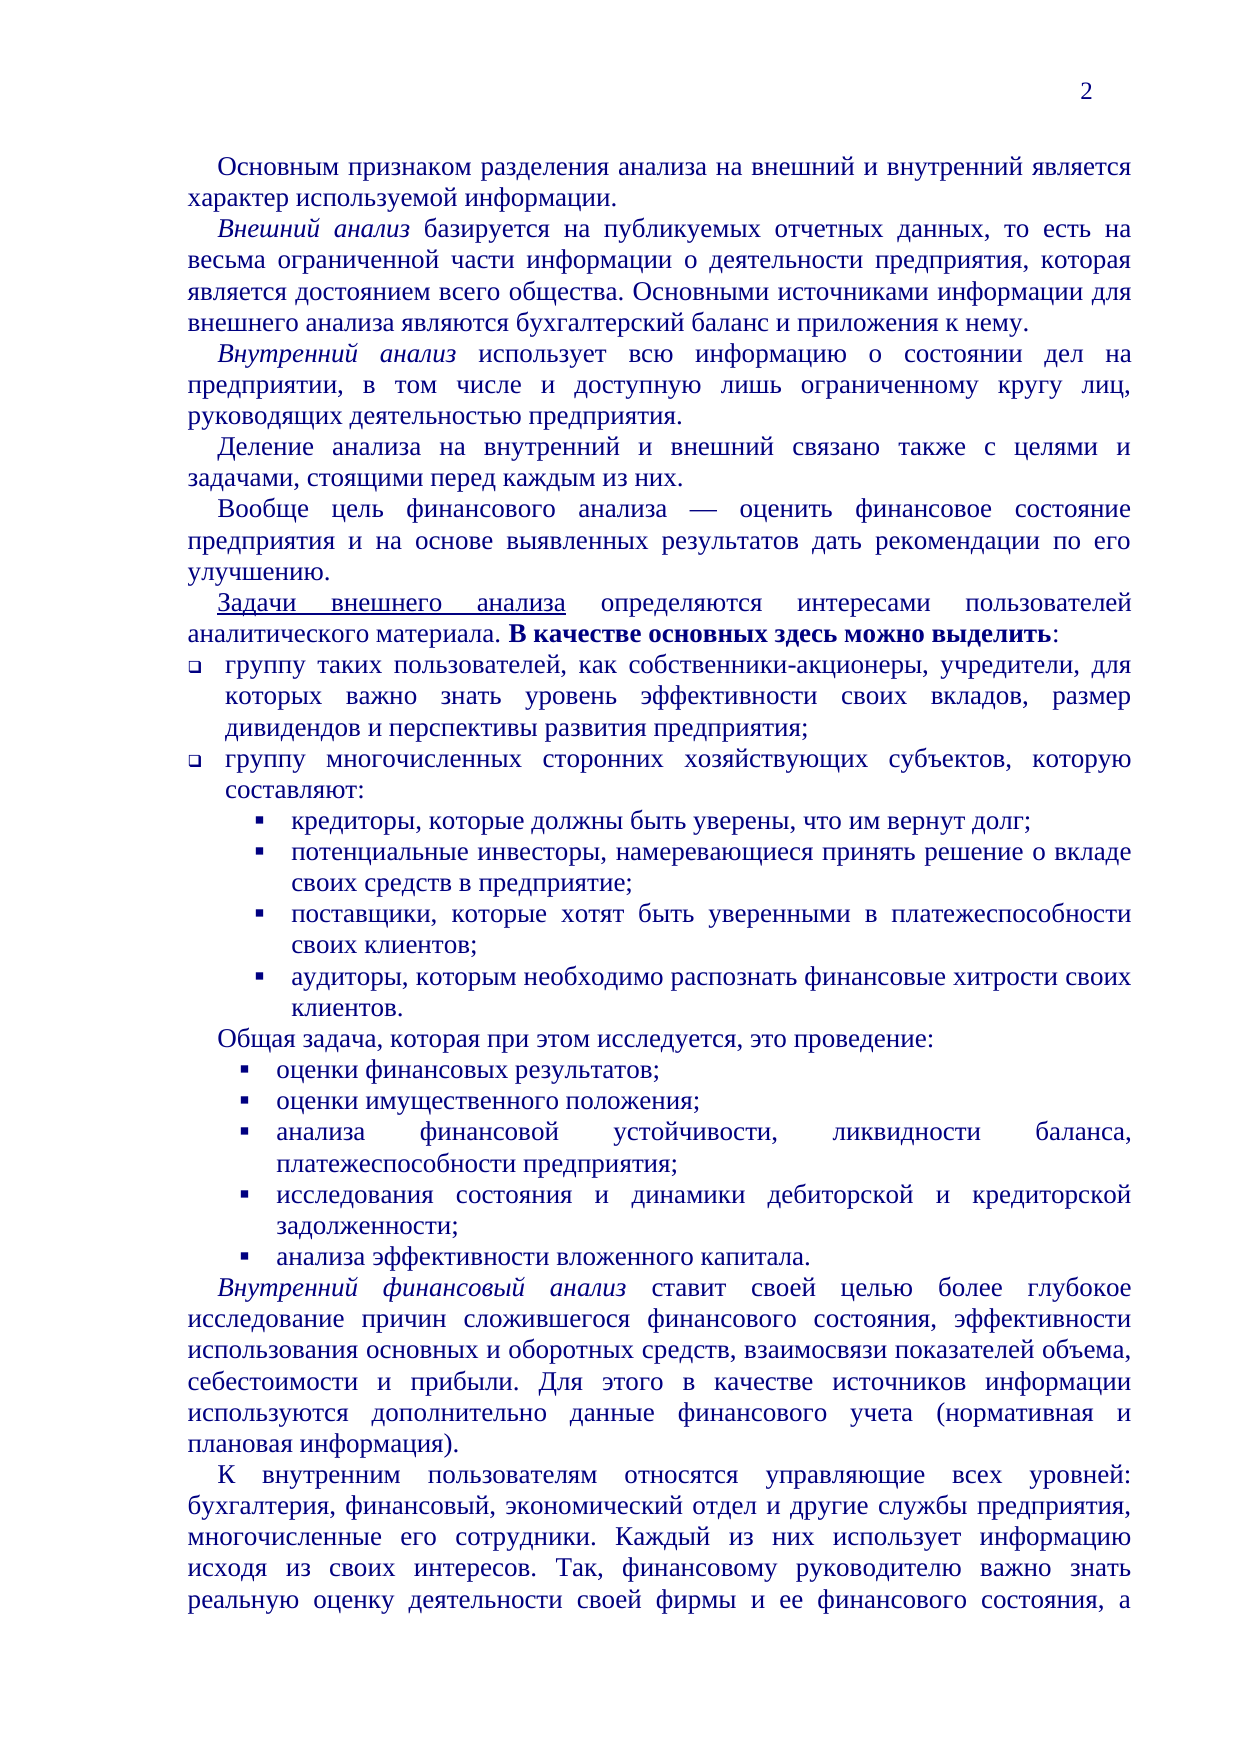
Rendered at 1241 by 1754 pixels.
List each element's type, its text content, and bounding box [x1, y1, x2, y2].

list аудиторы, которым необходимо распознать финансовые хитрости своих клиентов. [253, 960, 1132, 1022]
text Внешний анализ базируется на публикуемых отчетных данных, то есть на весьма ограниченной части информации о деятельности предприятия, которая является достоянием всего общества. Основными источниками информации для внешнего анализа являются бухгалтерский баланс и приложения к нему. [187, 212, 1132, 337]
text Общая задача, которая при этом исследуется, это проведение: [187, 1022, 1132, 1053]
list анализа эффективности вложенного капитала. [239, 1240, 1132, 1271]
list оценки имущественного положения; [239, 1084, 1132, 1116]
text Задачи внешнего анализа определяются интересами пользователей аналитического материала. В качестве основных здесь можно выделить: [187, 586, 1132, 648]
text Внутренний анализ использует всю информацию о состоянии дел на предприятии, в том числе и доступную лишь ограниченному кругу лиц, руководящих деятельностью предприятия. [187, 337, 1132, 430]
list поставщики, которые хотят быть уверенными в платежеспособности своих клиентов; [253, 897, 1132, 960]
text Внутренний финансовый анализ ставит своей целью более глубокое исследование причин сложившегося финансового состояния, эффективности использования основных и оборотных средств, взаимосвязи показателей объема, себестоимости и прибыли. Для этого в качестве источников информации используются дополнительно данные финансового учета (нормативная и плановая информация). [187, 1271, 1132, 1458]
list группу таких пользователей, как собственники-акционеры, учредители, для которых важно знать уровень эффективности своих вкладов, размер дивидендов и перспективы развития предприятия; [187, 648, 1132, 742]
list потенциальные инвесторы, намеревающиеся принять решение о вкладе своих средств в предприятие; [253, 835, 1132, 897]
list анализа финансовой устойчивости, ликвидности баланса, платежеспособности предприятия; [239, 1116, 1132, 1178]
text Вообще цель финансового анализа — оценить финансовое состояние предприятия и на основе выявленных результатов дать рекомендации по его улучшению. [187, 493, 1132, 586]
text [187, 1458, 1132, 1614]
list оценки финансовых результатов; [239, 1053, 1132, 1084]
list группу многочисленных сторонних хозяйствующих субъектов, которую составляют: [187, 742, 1132, 804]
list исследования состояния и динамики дебиторской и кредиторской задолженности; [239, 1178, 1132, 1240]
text Основным признаком разделения анализа на внешний и внутренний является характер используемой информации. [187, 150, 1132, 212]
text Деление анализа на внутренний и внешний связано также с целями и задачами, стоящими перед каждым из них. [187, 430, 1132, 493]
list кредиторы, которые должны быть уверены, что им вернут долг; [253, 804, 1132, 835]
